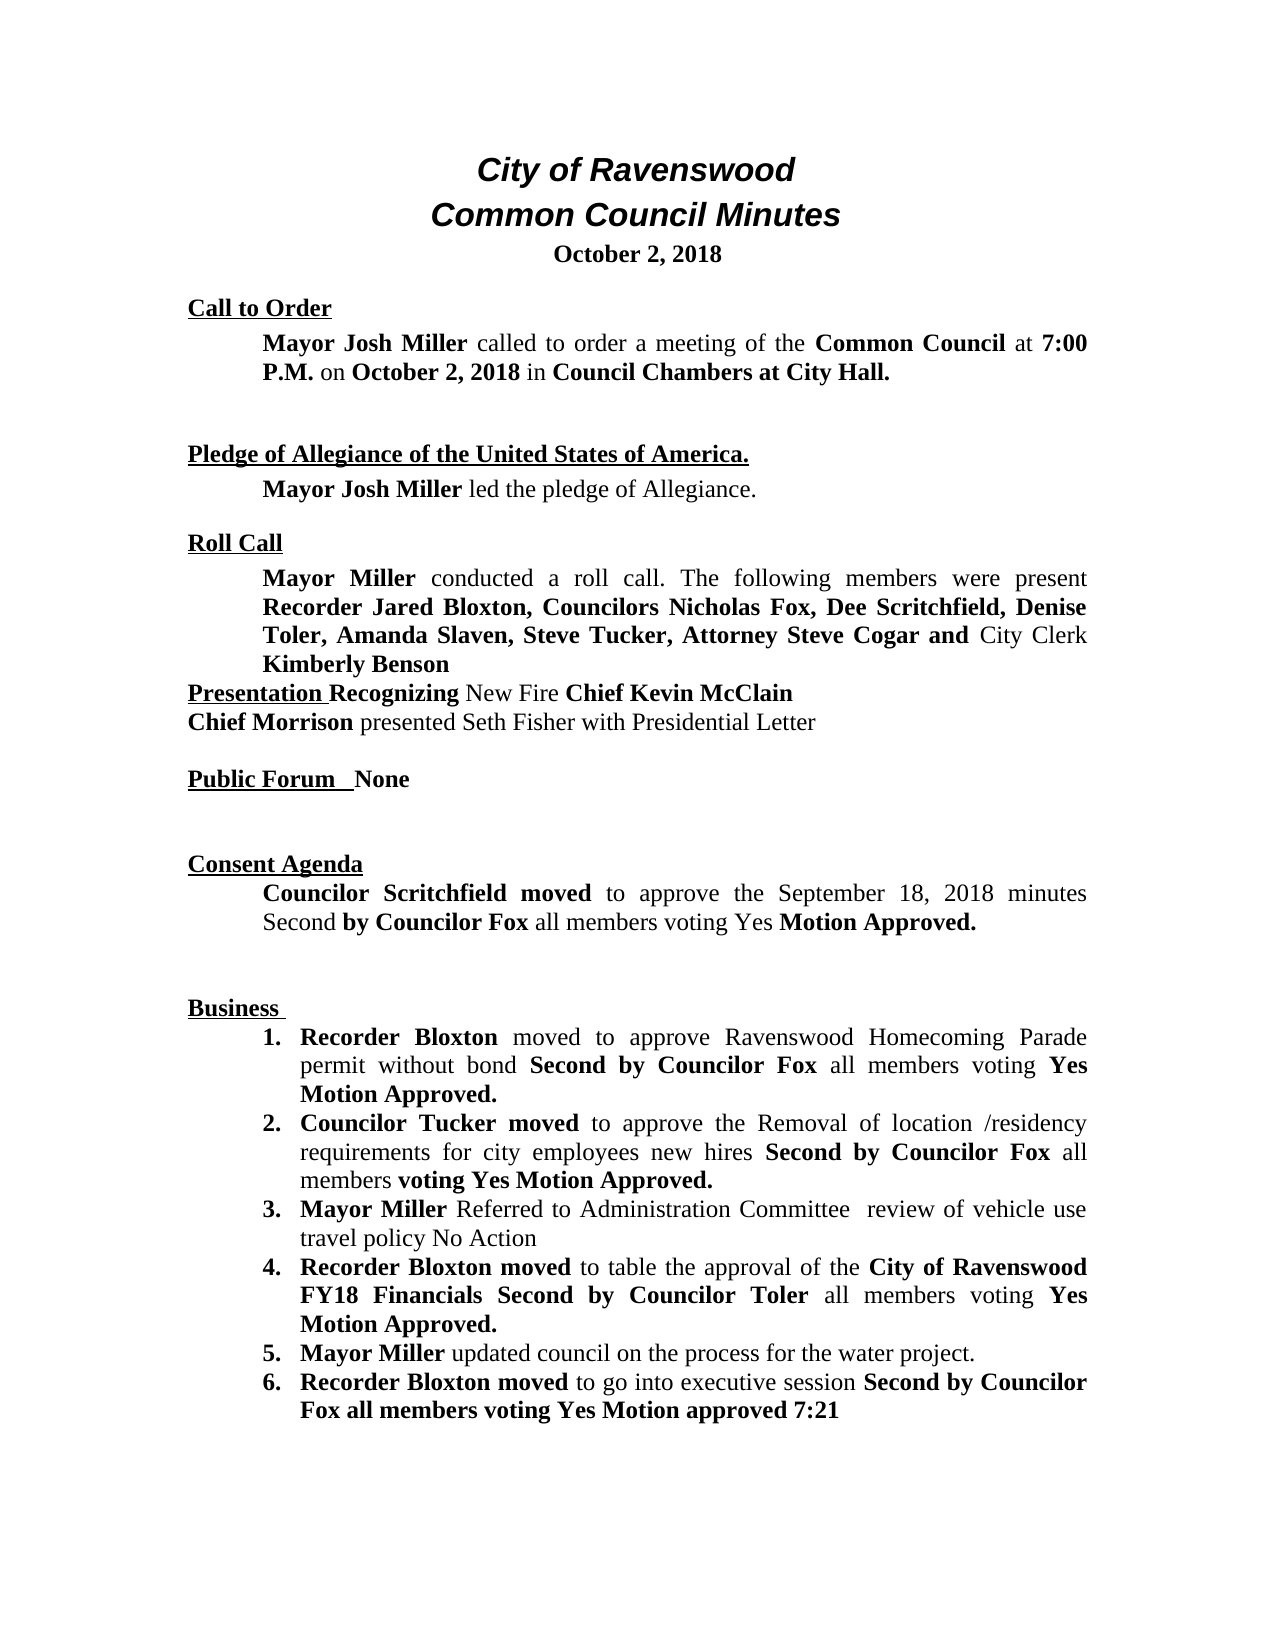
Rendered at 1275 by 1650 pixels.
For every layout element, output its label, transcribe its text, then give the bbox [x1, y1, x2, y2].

text October 2, 2018 [187, 239, 1087, 268]
text Mayor Josh Miller led the pledge of Allegiance. [262, 474, 1087, 503]
text Roll Call [187, 528, 1087, 557]
text City of Ravenswood [187, 150, 1087, 188]
list Recorder Bloxton moved to approve Ravenswood Homecoming Parade permit without bond Second by Councilor Fox all members voting Yes Motion Approved. [262, 1022, 1087, 1108]
text Public Forum None [187, 764, 1087, 793]
list Mayor Miller Referred to Administration Committee review of vehicle use travel policy No Action [262, 1194, 1087, 1252]
text Call to Order [187, 293, 1087, 322]
text Business [187, 993, 1087, 1022]
text Pledge of Allegiance of the United States of America. [187, 439, 1087, 468]
list Recorder Bloxton moved to table the approval of the City of Ravenswood FY18 Financials Second by Councilor Toler all members voting Yes Motion Approved. [262, 1252, 1087, 1338]
list Mayor Miller updated council on the process for the water project. [262, 1338, 1087, 1367]
text Consent Agenda [187, 849, 1087, 878]
list Recorder Bloxton moved to go into executive session Second by Councilor Fox all members voting Yes Motion approved 7:21 [262, 1367, 1087, 1424]
text Common Council Minutes [187, 195, 1087, 233]
text Presentation Recognizing New Fire Chief Kevin McClain [187, 678, 1087, 707]
text Mayor Josh Miller called to order a meeting of the Common Council at 7:00 P.M. on October 2, 2018 in Council Chambers at City Hall. [262, 328, 1087, 386]
text Chief Morrison presented Seth Fisher with Presidential Letter [187, 707, 1087, 736]
list Councilor Tucker moved to approve the Removal of location /residency requirements for city employees new hires Second by Councilor Fox all members voting Yes Motion Approved. [262, 1108, 1087, 1194]
text Mayor Miller conducted a roll call. The following members were present Recorder Jared Bloxton, Councilors Nicholas Fox, Dee Scritchfield, Denise Toler, Amanda Slaven, Steve Tucker, Attorney Steve Cogar and City Clerk Kimberly Benson [262, 563, 1087, 678]
text Councilor Scritchfield moved to approve the September 18, 2018 minutes Second by Councilor Fox all members voting Yes Motion Approved. [262, 878, 1087, 935]
